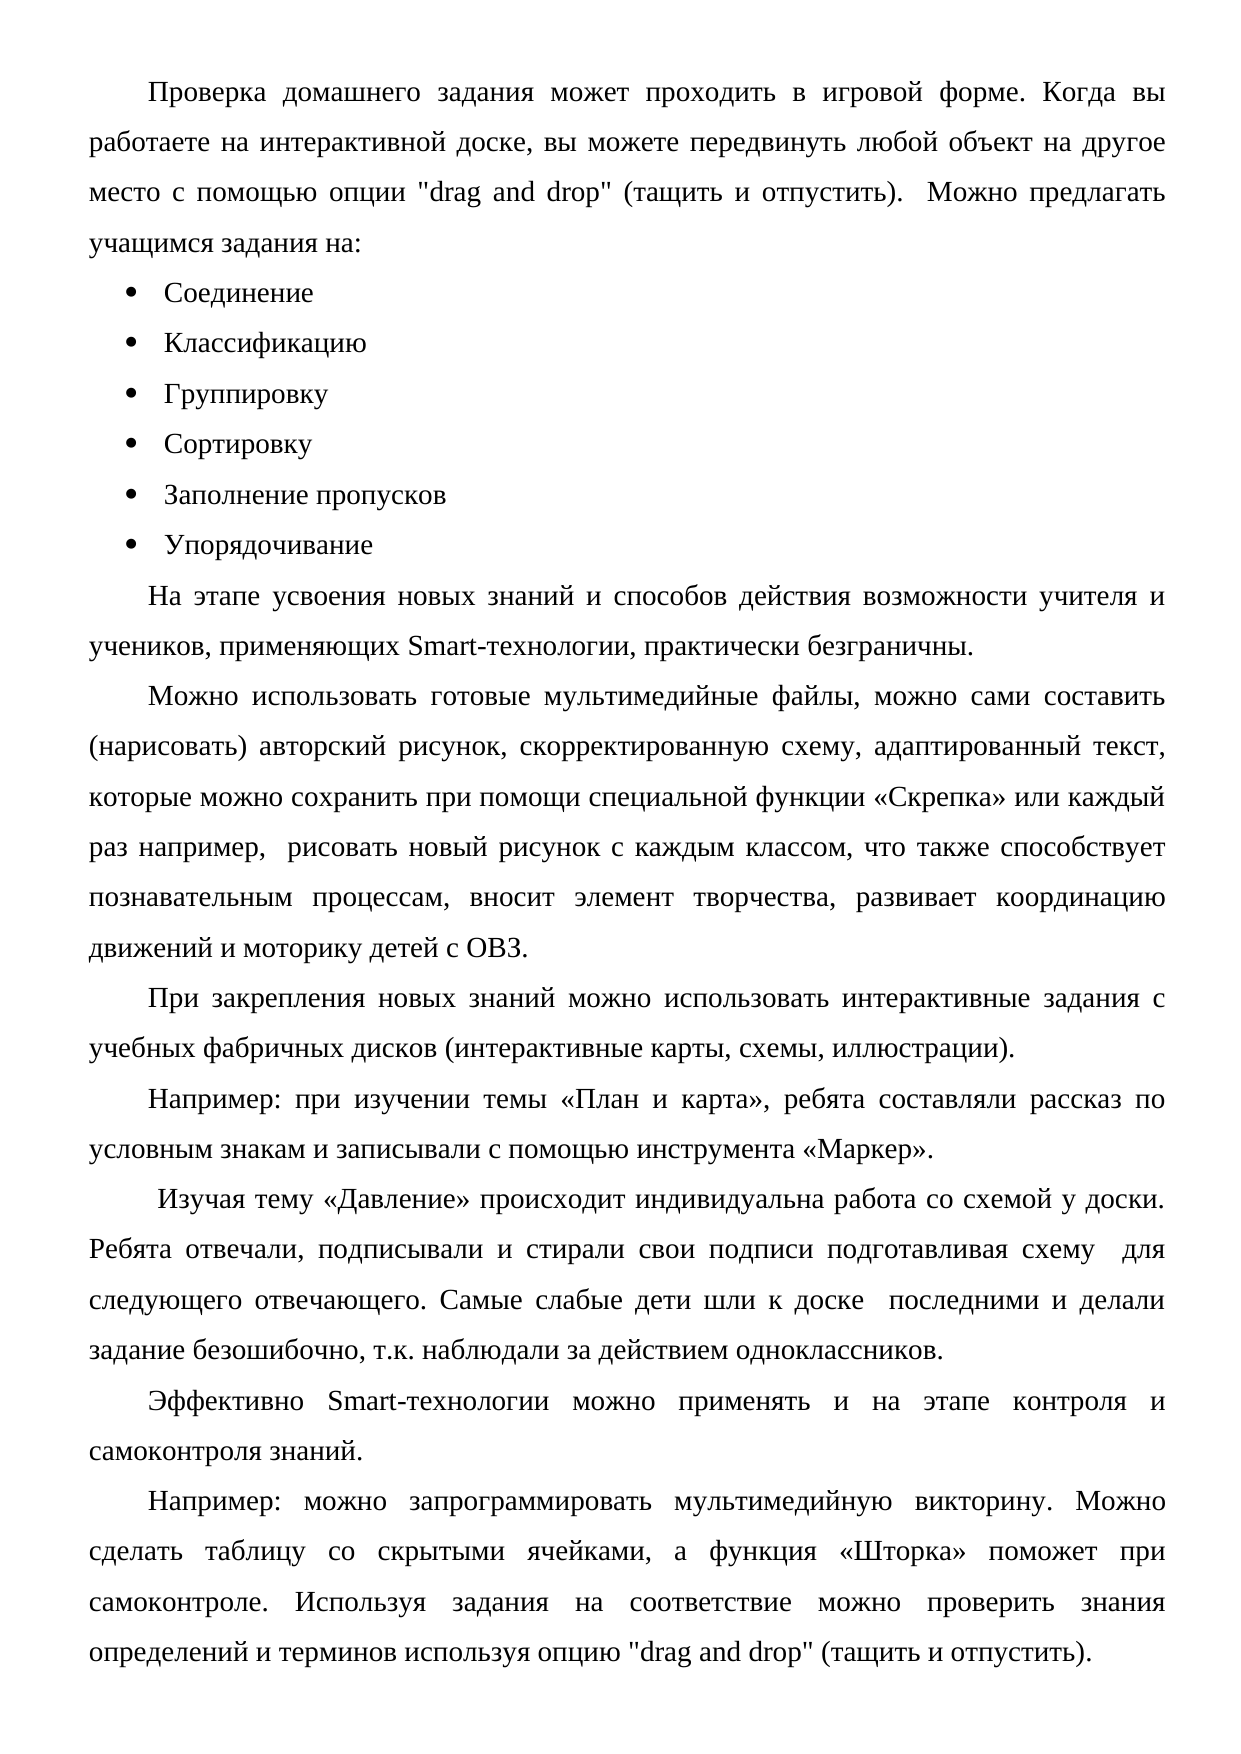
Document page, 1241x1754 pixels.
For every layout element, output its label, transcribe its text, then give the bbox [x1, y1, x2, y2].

text Проверка домашнего задания может проходить в игровой форме. Когда вы работаете на интерактивной доске, вы можете передвинуть любой объект на другое место с помощью опции "drag and drop" (тащить и отпустить). Можно предлагать учащимся задания на: [89, 74, 1167, 258]
list Заполнение пропусков [126, 477, 1167, 510]
text Можно использовать готовые мультимедийные файлы, можно сами составить (нарисовать) авторский рисунок, скорректированную схему, адаптированный текст, которые можно сохранить при помощи специальной функции «Скрепка» или каждый раз например, рисовать новый рисунок с каждым классом, что также способствует познавательным процессам, вносит элемент творчества, развивает координацию движений и моторику детей с ОВЗ. [89, 678, 1167, 963]
text Например: можно запрограммировать мультимедийную викторину. Можно сделать таблицу со скрытыми ячейками, а функция «Шторка» поможет при самоконтроле. Используя задания на соответствие можно проверить знания определений и терминов используя опцию "drag and drop" (тащить и отпустить). [89, 1483, 1167, 1668]
text На этапе усвоения новых знаний и способов действия возможности учителя и учеников, применяющих Smart-технологии, практически безграничны. [89, 578, 1167, 661]
text Изучая тему «Давление» происходит индивидуальна работа со схемой у доски. Ребята отвечали, подписывали и стирали свои подписи подготавливая схему для следующего отвечающего. Самые слабые дети шли к доске последними и делали задание безошибочно, т.к. наблюдали за действием одноклассников. [89, 1181, 1167, 1366]
list Классификацию [126, 326, 1167, 359]
text Эффективно Smart-технологии можно применять и на этапе контроля и самоконтроля знаний. [89, 1383, 1167, 1466]
text При закрепления новых знаний можно использовать интерактивные задания с учебных фабричных дисков (интерактивные карты, схемы, иллюстрации). [89, 980, 1167, 1064]
list Сортировку [126, 426, 1167, 460]
list Группировку [126, 376, 1167, 409]
text Например: при изучении темы «План и карта», ребята составляли рассказ по условным знакам и записывали с помощью инструмента «Маркер». [89, 1081, 1167, 1164]
list Соединение [126, 275, 1167, 309]
list Упорядочивание [126, 527, 1167, 561]
